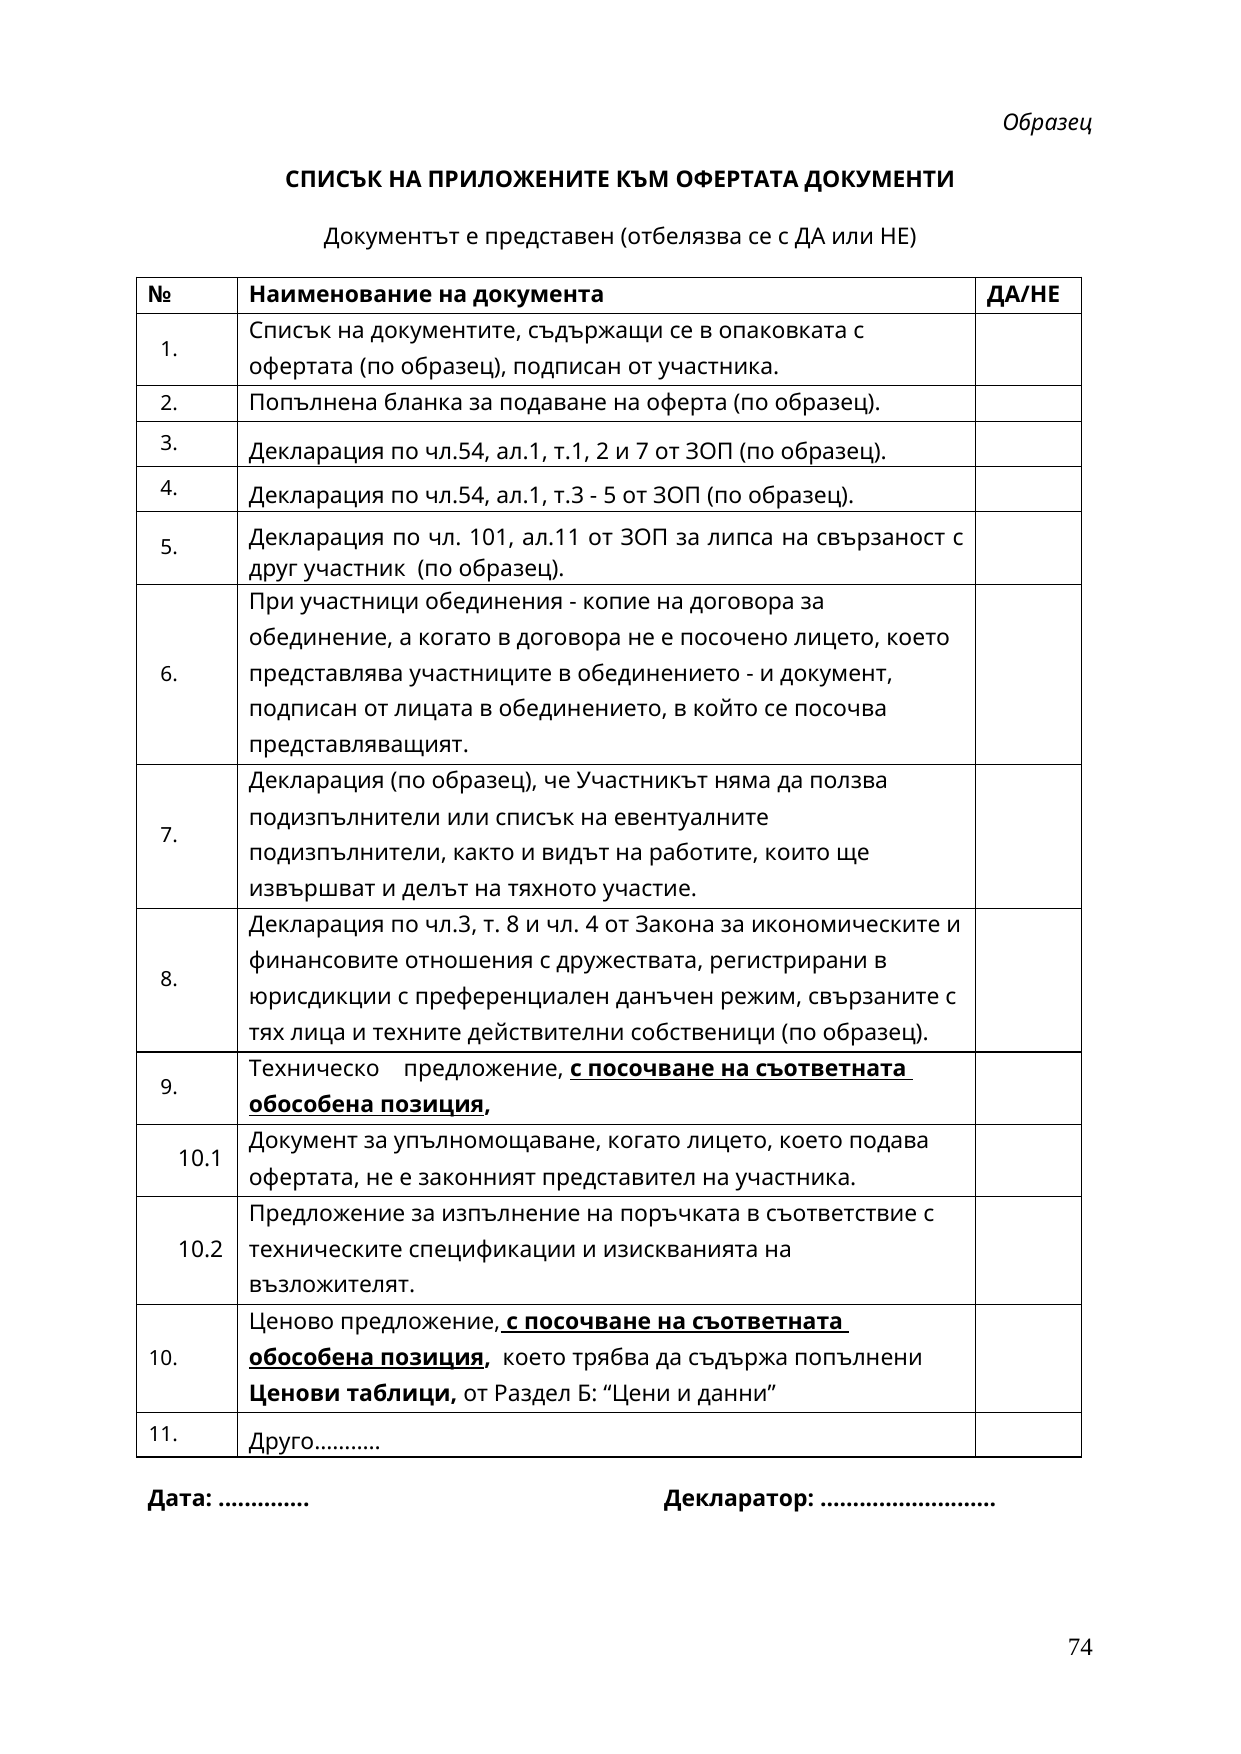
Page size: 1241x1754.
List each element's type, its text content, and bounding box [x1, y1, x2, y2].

text Образец [148, 106, 1092, 138]
table_cell [976, 467, 1081, 511]
table_cell [137, 314, 237, 385]
table_cell [976, 1053, 1081, 1123]
table_cell Декларация по чл.54, ал.1, т.3 - 5 от ЗОП (по образец). [238, 467, 975, 511]
table_cell [137, 422, 237, 466]
table_cell [976, 1305, 1081, 1412]
table_cell Декларация по чл. 101, ал.11 от ЗОП за липса на свързаност с друг участник (по образец). [238, 512, 975, 583]
table_cell [976, 422, 1081, 466]
table_cell Списък на документите, съдържащи се в опаковката с офертата (по образец), подписан от участника. [238, 314, 975, 385]
table_cell [137, 386, 237, 421]
table_cell [137, 585, 237, 763]
table_cell [137, 1053, 237, 1123]
table_cell Декларация (по образец), че Участникът няма да ползва подизпълнители или списък на евентуалните подизпълнители, както и видът на работите, които ще извършват и делът на тяхното участие. [238, 765, 975, 907]
text СПИСЪК НА ПРИЛОЖЕНИТЕ КЪМ ОФЕРТАТА ДОКУМЕНТИ [148, 163, 1092, 194]
table_cell Попълнена бланка за подаване на оферта (по образец). [238, 386, 975, 421]
table_cell [137, 512, 237, 583]
text Дата: .............. Декларатор: ........................... [148, 1482, 1092, 1514]
table_cell [976, 585, 1081, 763]
table_cell [976, 386, 1081, 421]
table_cell Предложение за изпълнение на поръчката в съответствие с техническите спецификации и изискванията на възложителят. [238, 1197, 975, 1303]
table_cell [976, 1197, 1081, 1303]
table_cell [976, 909, 1081, 1051]
table_cell [137, 1413, 237, 1456]
table_cell [137, 909, 237, 1051]
table_cell Декларация по чл.3, т. 8 и чл. 4 от Закона за икономическите и финансовите отношения с дружествата, регистрирани в юрисдикции с преференциален данъчен режим, свързаните с тях лица и техните действителни собственици (по образец). [238, 909, 975, 1051]
table_header № [137, 278, 237, 313]
table_cell [976, 512, 1081, 583]
table_cell [976, 1125, 1081, 1196]
table_cell [137, 765, 237, 907]
table_cell Документ за упълномощаване, когато лицето, което подава офертата, не е законният представител на участника. [238, 1125, 975, 1196]
table_cell [976, 314, 1081, 385]
table_cell 10.2 [137, 1197, 237, 1303]
table_header Наименование на документа [238, 278, 975, 313]
table_cell Ценово предложение, с посочване на съответната обособена позиция, което трябва да съдържа попълнени Ценови таблици, от Раздел Б: “Цени и данни” [238, 1305, 975, 1412]
table_cell При участници обединения - копие на договора за обединение, а когато в договора не е посочено лицето, което представлява участниците в обединението - и документ, подписан от лицата в обединението, в който се посочва представляващият. [238, 585, 975, 763]
table_header ДА/НЕ [976, 278, 1081, 313]
table_cell [976, 1413, 1081, 1456]
table_cell [976, 765, 1081, 907]
table_cell [137, 467, 237, 511]
table_cell [137, 1305, 237, 1412]
table_cell 10.1 [137, 1125, 237, 1196]
table_cell Декларация по чл.54, ал.1, т.1, 2 и 7 от ЗОП (по образец). [238, 422, 975, 466]
table_cell Друго……….. [238, 1413, 975, 1456]
text Документът е представен (отбелязва се с ДА или НЕ) [148, 220, 1092, 251]
table_cell Техническо предложение, с посочване на съответната обособена позиция, [238, 1053, 975, 1123]
